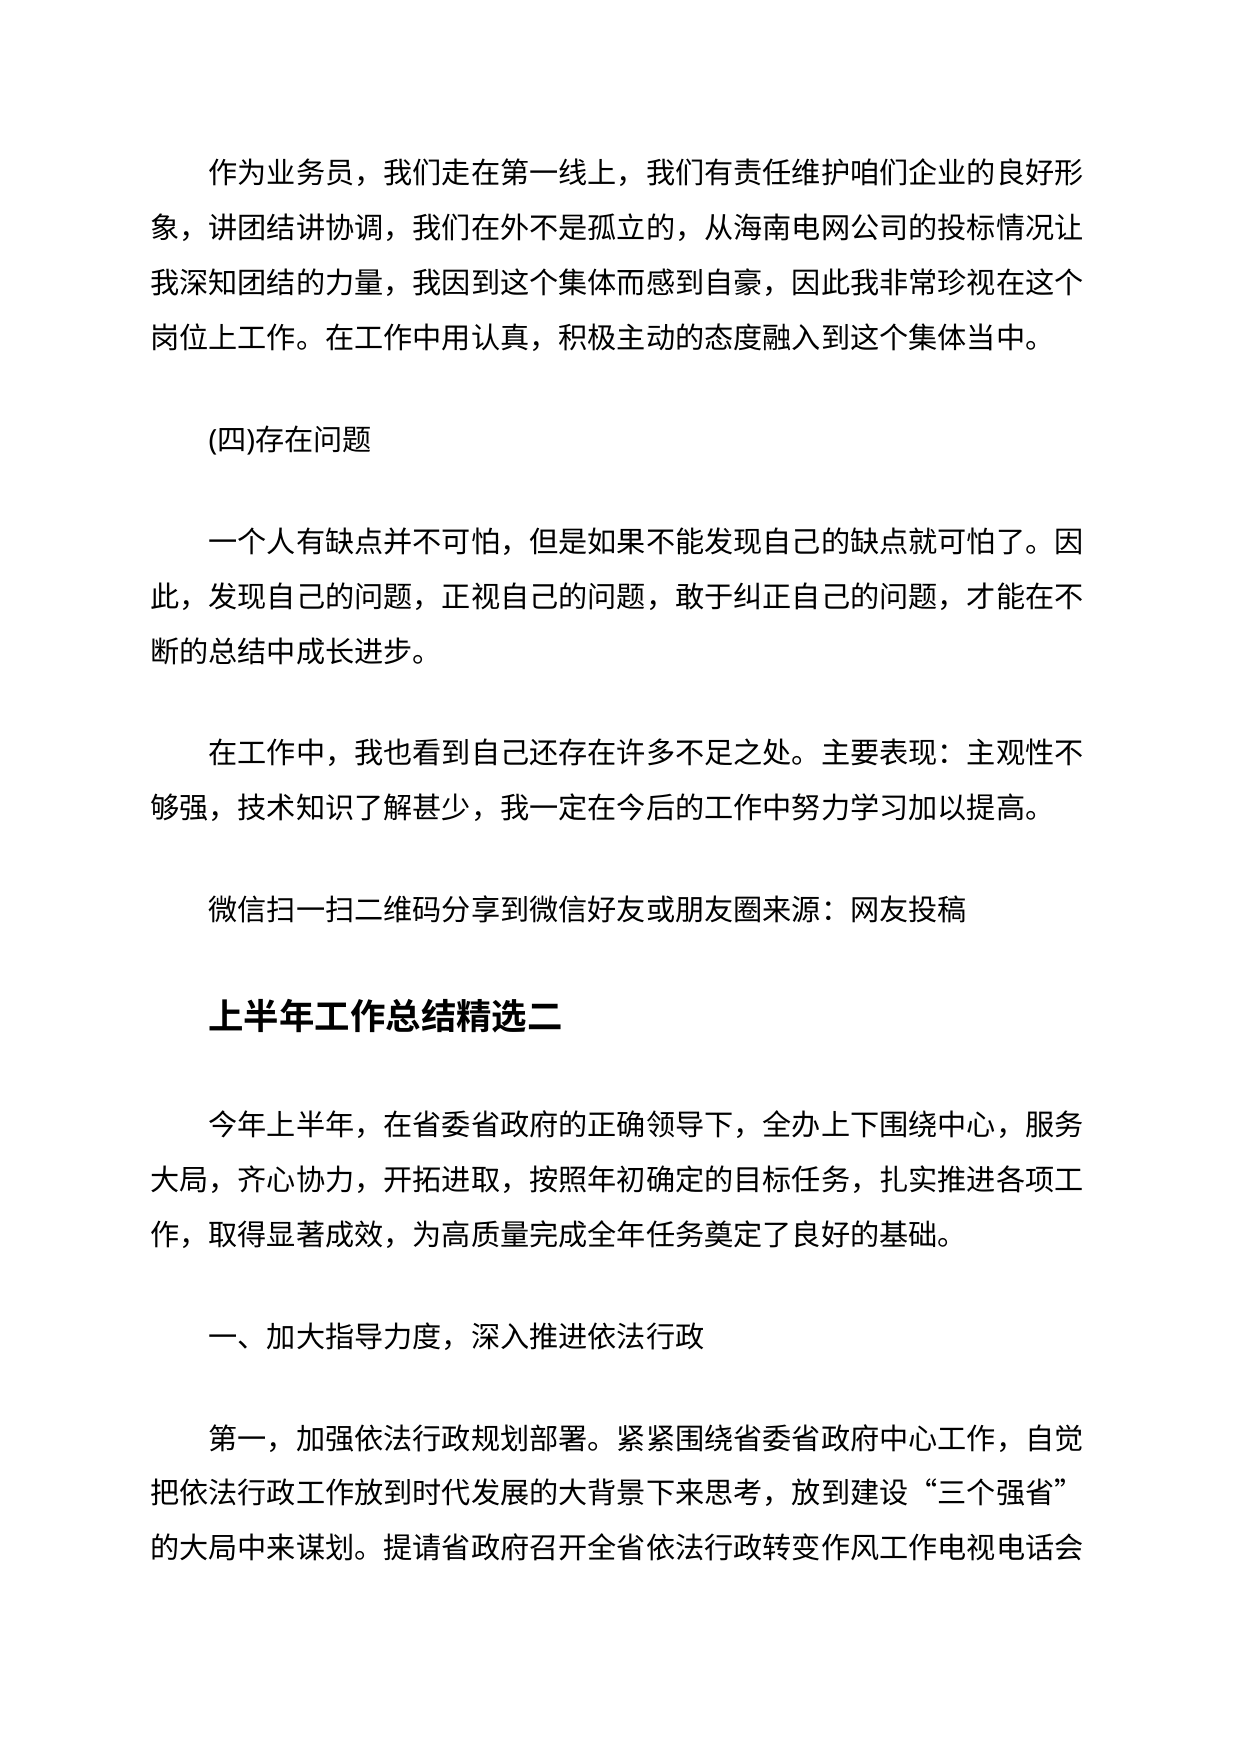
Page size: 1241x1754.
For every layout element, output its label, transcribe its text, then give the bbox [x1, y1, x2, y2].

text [150, 1415, 1090, 1567]
text 作为业务员，我们走在第一线上，我们有责任维护咱们企业的良好形象，讲团结讲协调，我们在外不是孤立的，从海南电网公司的投标情况让我深知团结的力量，我因到这个集体而感到自豪，因此我非常珍视在这个岗位上工作。在工作中用认真，积极主动的态度融入到这个集体当中。 [150, 150, 1090, 357]
text 微信扫一扫二维码分享到微信好友或朋友圈来源：网友投稿 [150, 887, 1090, 929]
text 一、加大指导力度，深入推进依法行政 [150, 1313, 1090, 1356]
text 一个人有缺点并不可怕，但是如果不能发现自己的缺点就可怕了。因此，发现自己的问题，正视自己的问题，敢于纠正自己的问题，才能在不断的总结中成长进步。 [150, 518, 1090, 671]
text (四)存在问题 [150, 416, 1090, 459]
text 在工作中，我也看到自己还存在许多不足之处。主要表现：主观性不够强，技术知识了解甚少，我一定在今后的工作中努力学习加以提高。 [150, 730, 1090, 827]
text 今年上半年，在省委省政府的正确领导下，全办上下围绕中心，服务大局，齐心协力，开拓进取，按照年初确定的目标任务，扎实推进各项工作，取得显著成效，为高质量完成全年任务奠定了良好的基础。 [150, 1102, 1090, 1254]
text 上半年工作总结精选二 [150, 988, 1090, 1040]
